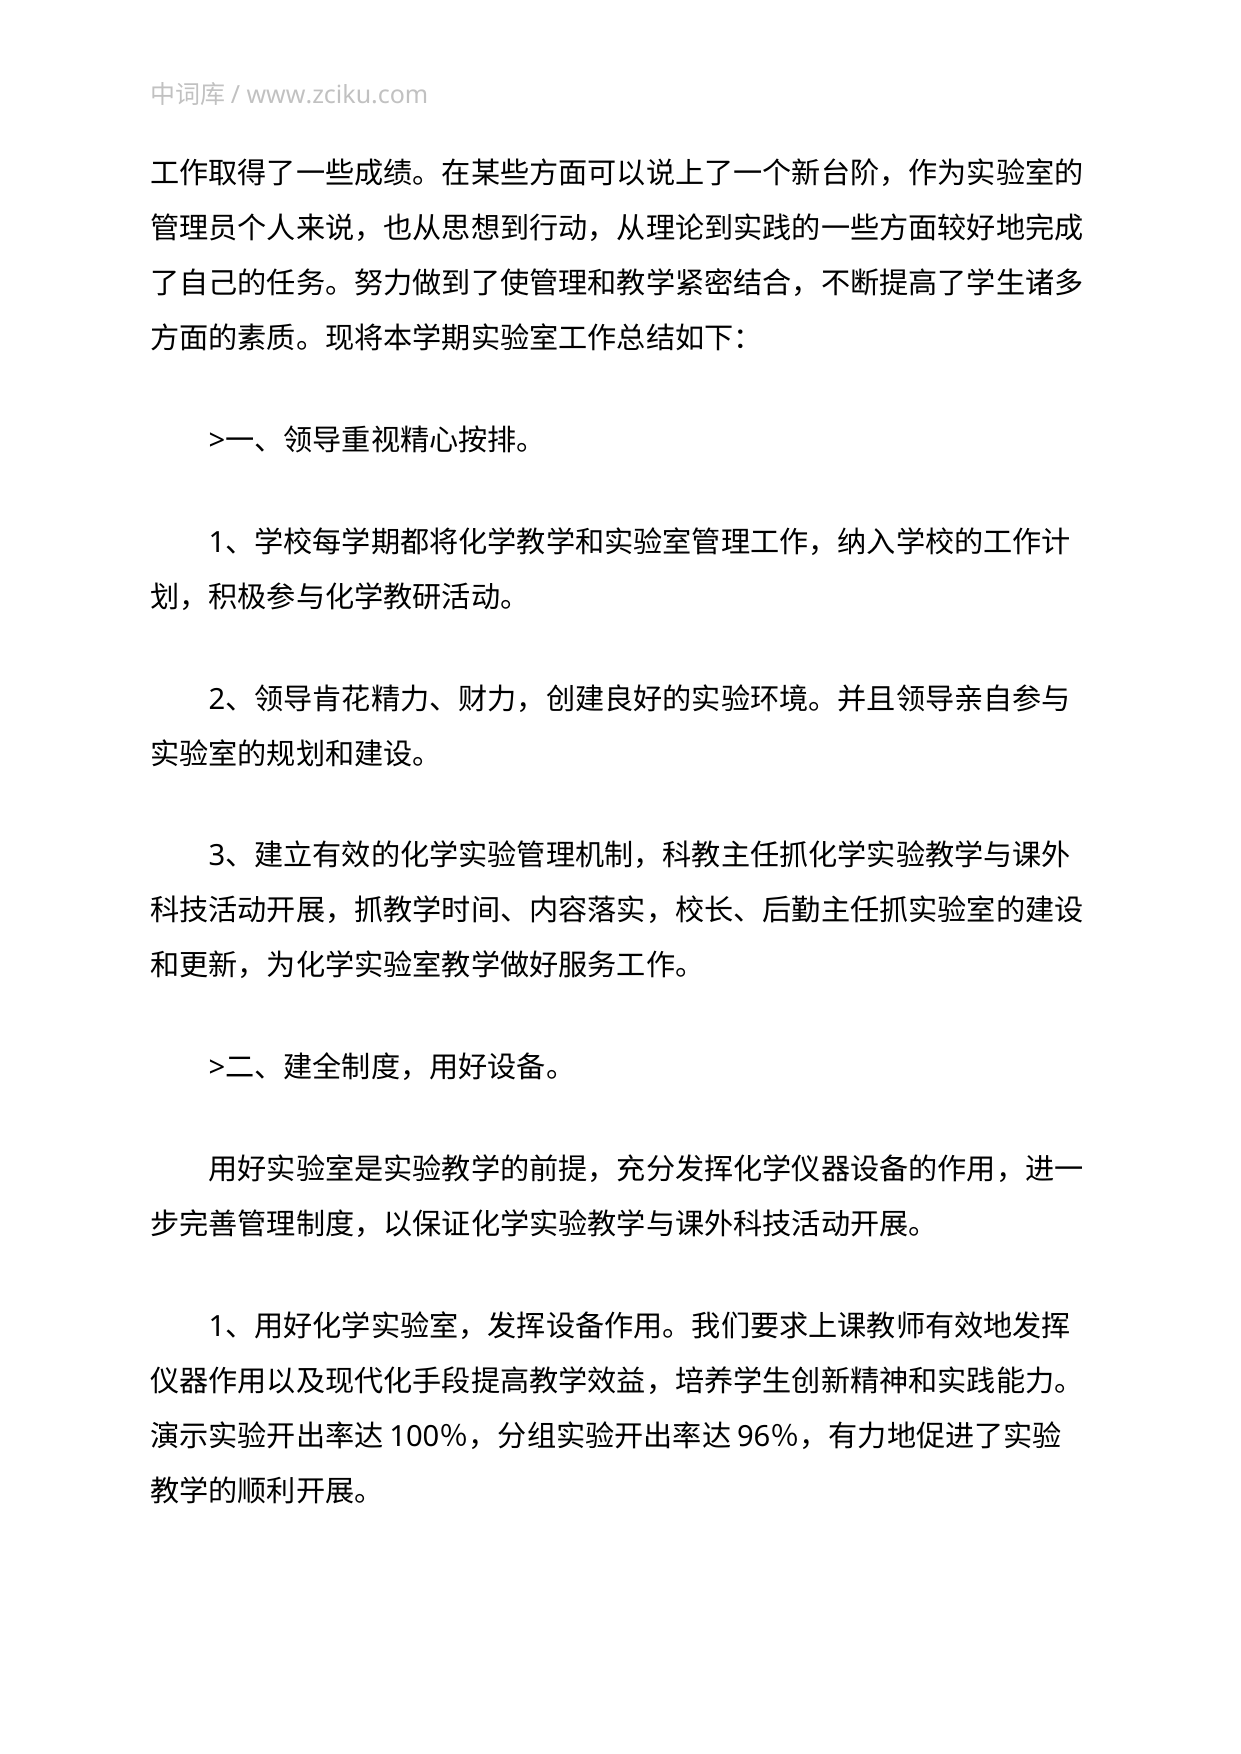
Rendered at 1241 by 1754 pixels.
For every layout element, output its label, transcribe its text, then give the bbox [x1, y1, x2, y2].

text 2、领导肯花精力、财力，创建良好的实验环境。并且领导亲自参与实验室的规划和建设。 [150, 675, 1090, 772]
text 1、用好化学实验室，发挥设备作用。我们要求上课教师有效地发挥仪器作用以及现代化手段提高教学效益，培养学生创新精神和实践能力。演示实验开出率达100％，分组实验开出率达96％，有力地促进了实验教学的顺利开展。 [150, 1302, 1090, 1509]
text 1、学校每学期都将化学教学和实验室管理工作，纳入学校的工作计划，积极参与化学教研活动。 [150, 518, 1090, 616]
text 用好实验室是实验教学的前提，充分发挥化学仪器设备的作用，进一步完善管理制度，以保证化学实验教学与课外科技活动开展。 [150, 1146, 1090, 1243]
text >一、领导重视精心按排。 [150, 416, 1090, 459]
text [150, 150, 1090, 357]
text 3、建立有效的化学实验管理机制，科教主任抓化学实验教学与课外科技活动开展，抓教学时间、内容落实，校长、后勤主任抓实验室的建设和更新，为化学实验室教学做好服务工作。 [150, 832, 1090, 984]
text >二、建全制度，用好设备。 [150, 1044, 1090, 1086]
